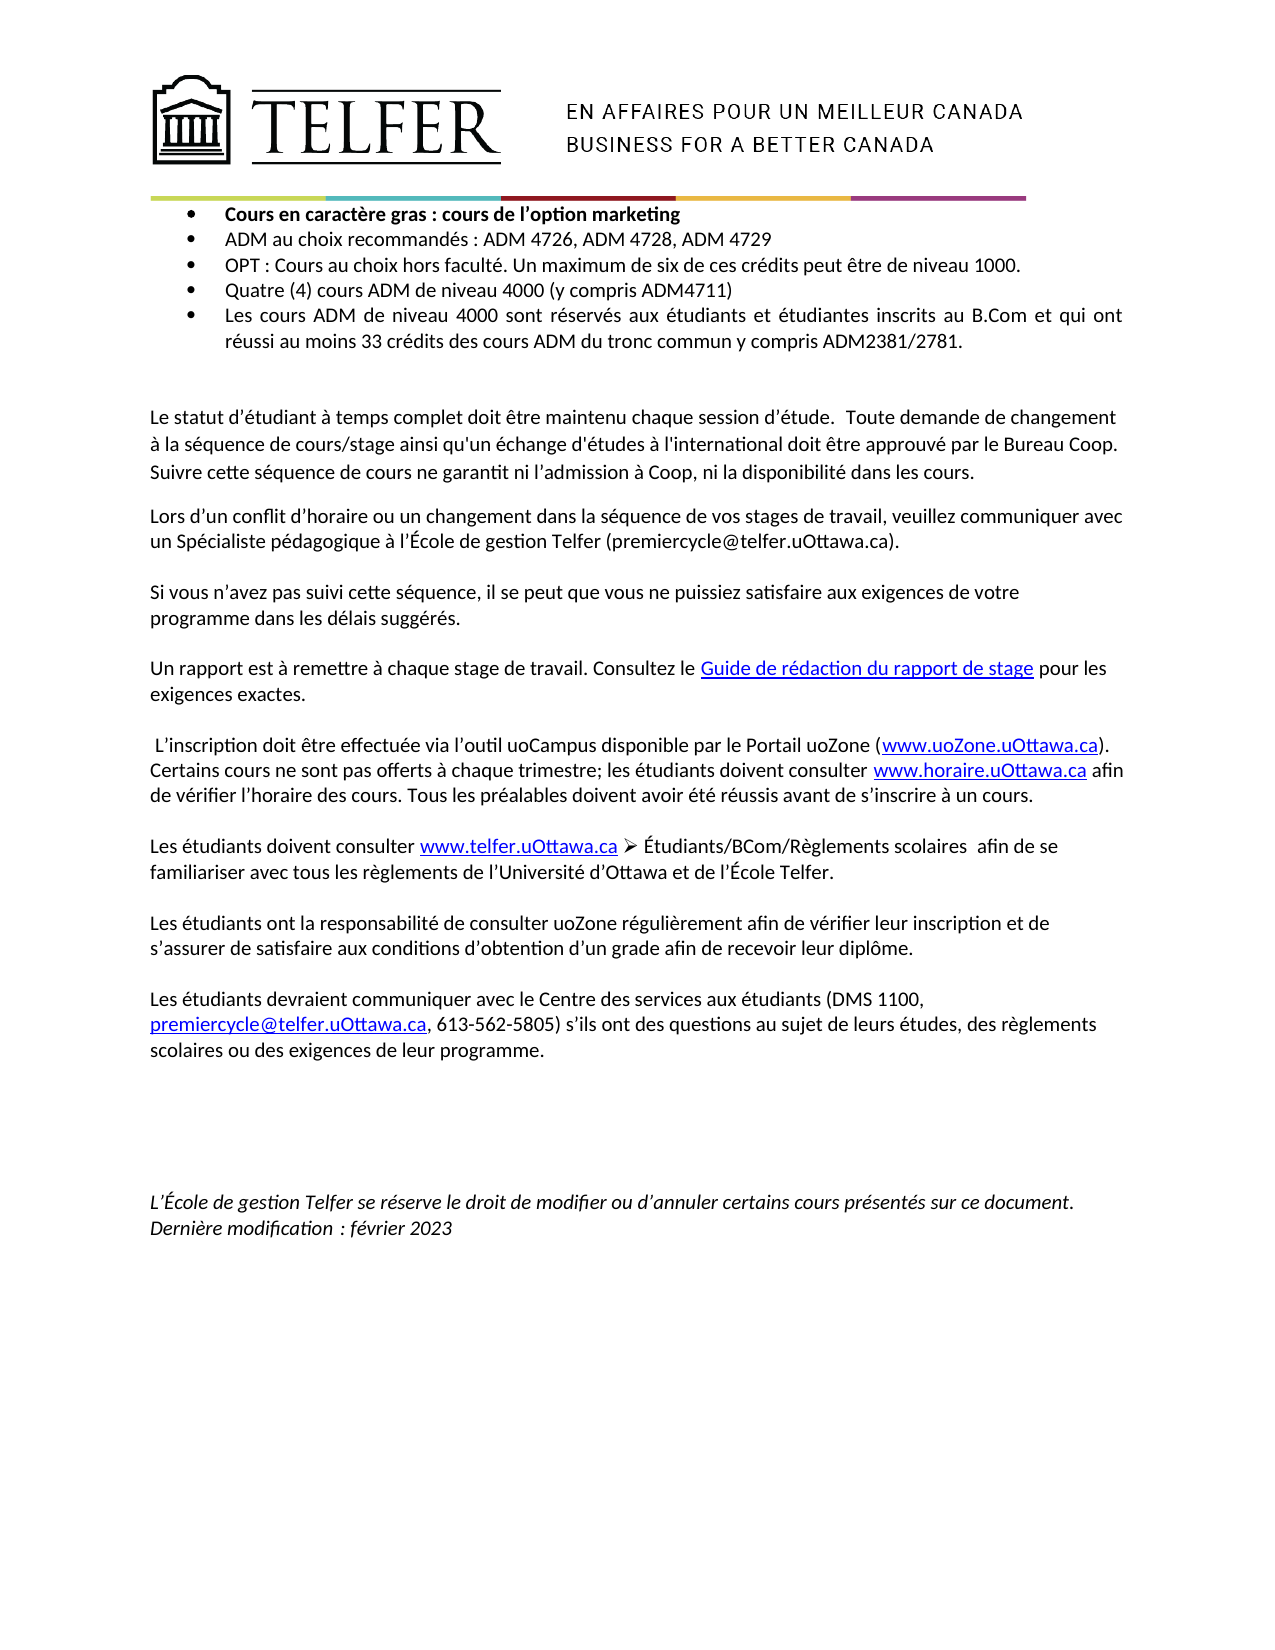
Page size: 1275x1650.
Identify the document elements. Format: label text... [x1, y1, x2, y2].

text Lors d’un conflit d’horaire ou un changement dans la séquence de vos stages de travail, veuillez communiquer avec un Spécialiste pédagogique à l’École de gestion Telfer (premiercycle@telfer.uOttawa.ca). [150, 503, 1125, 554]
text L’École de gestion Telfer se réserve le droit de modifier ou d’annuler certains cours présentés sur ce document. [150, 1189, 1125, 1215]
text Dernière modification : février 2023 [150, 1215, 1125, 1240]
list Cours en caractère gras : cours de l’option marketing [187, 201, 1125, 226]
list Quatre (4) cours ADM de niveau 4000 (y compris ADM4711) [187, 277, 1125, 303]
text Les étudiants doivent consulter www.telfer.uOttawa.ca Étudiants/BCom/Règlements scolaires afin de se familiariser avec tous les règlements de l’Université d’Ottawa et de l’École Telfer. [150, 833, 1125, 884]
list ADM au choix recommandés : ADM 4726, ADM 4728, ADM 4729 [187, 226, 1125, 252]
text Le statut d’étudiant à temps complet doit être maintenu chaque session d’étude. Toute demande de changement à la séquence de cours/stage ainsi qu'un échange d'études à l'international doit être approuvé par le Bureau Coop. Suivre cette séquence de cours ne garantit ni l’admission à Coop, ni la disponibilité dans les cours. [150, 404, 1125, 484]
list OPT : Cours au choix hors faculté. Un maximum de six de ces crédits peut être de niveau 1000. [187, 252, 1125, 277]
text Les étudiants devraient communiquer avec le Centre des services aux étudiants (DMS 1100, premiercycle@telfer.uOttawa.ca, 613-562-5805) s’ils ont des questions au sujet de leurs études, des règlements scolaires ou des exigences de leur programme. [150, 986, 1125, 1062]
text Un rapport est à remettre à chaque stage de travail. Consultez le Guide de rédaction du rapport de stage pour les exigences exactes. [150, 656, 1125, 706]
text Les étudiants ont la responsabilité de consulter uoZone régulièrement afin de vérifier leur inscription et de s’assurer de satisfaire aux conditions d’obtention d’un grade afin de recevoir leur diplôme. [150, 910, 1125, 961]
text Si vous n’avez pas suivi cette séquence, il se peut que vous ne puissiez satisfaire aux exigences de votre programme dans les délais suggérés. [150, 579, 1125, 630]
picture [150, 75, 1051, 201]
list Les cours ADM de niveau 4000 sont réservés aux étudiants et étudiantes inscrits au B.Com et qui ont réussi au moins 33 crédits des cours ADM du tronc commun y compris ADM2381/2781. [187, 303, 1125, 353]
text L’inscription doit être effectuée via l’outil uoCampus disponible par le Portail uoZone (www.uoZone.uOttawa.ca). Certains cours ne sont pas offerts à chaque trimestre; les étudiants doivent consulter www.horaire.uOttawa.ca afin de vérifier l’horaire des cours. Tous les préalables doivent avoir été réussis avant de s’inscrire à un cours. [150, 732, 1125, 808]
